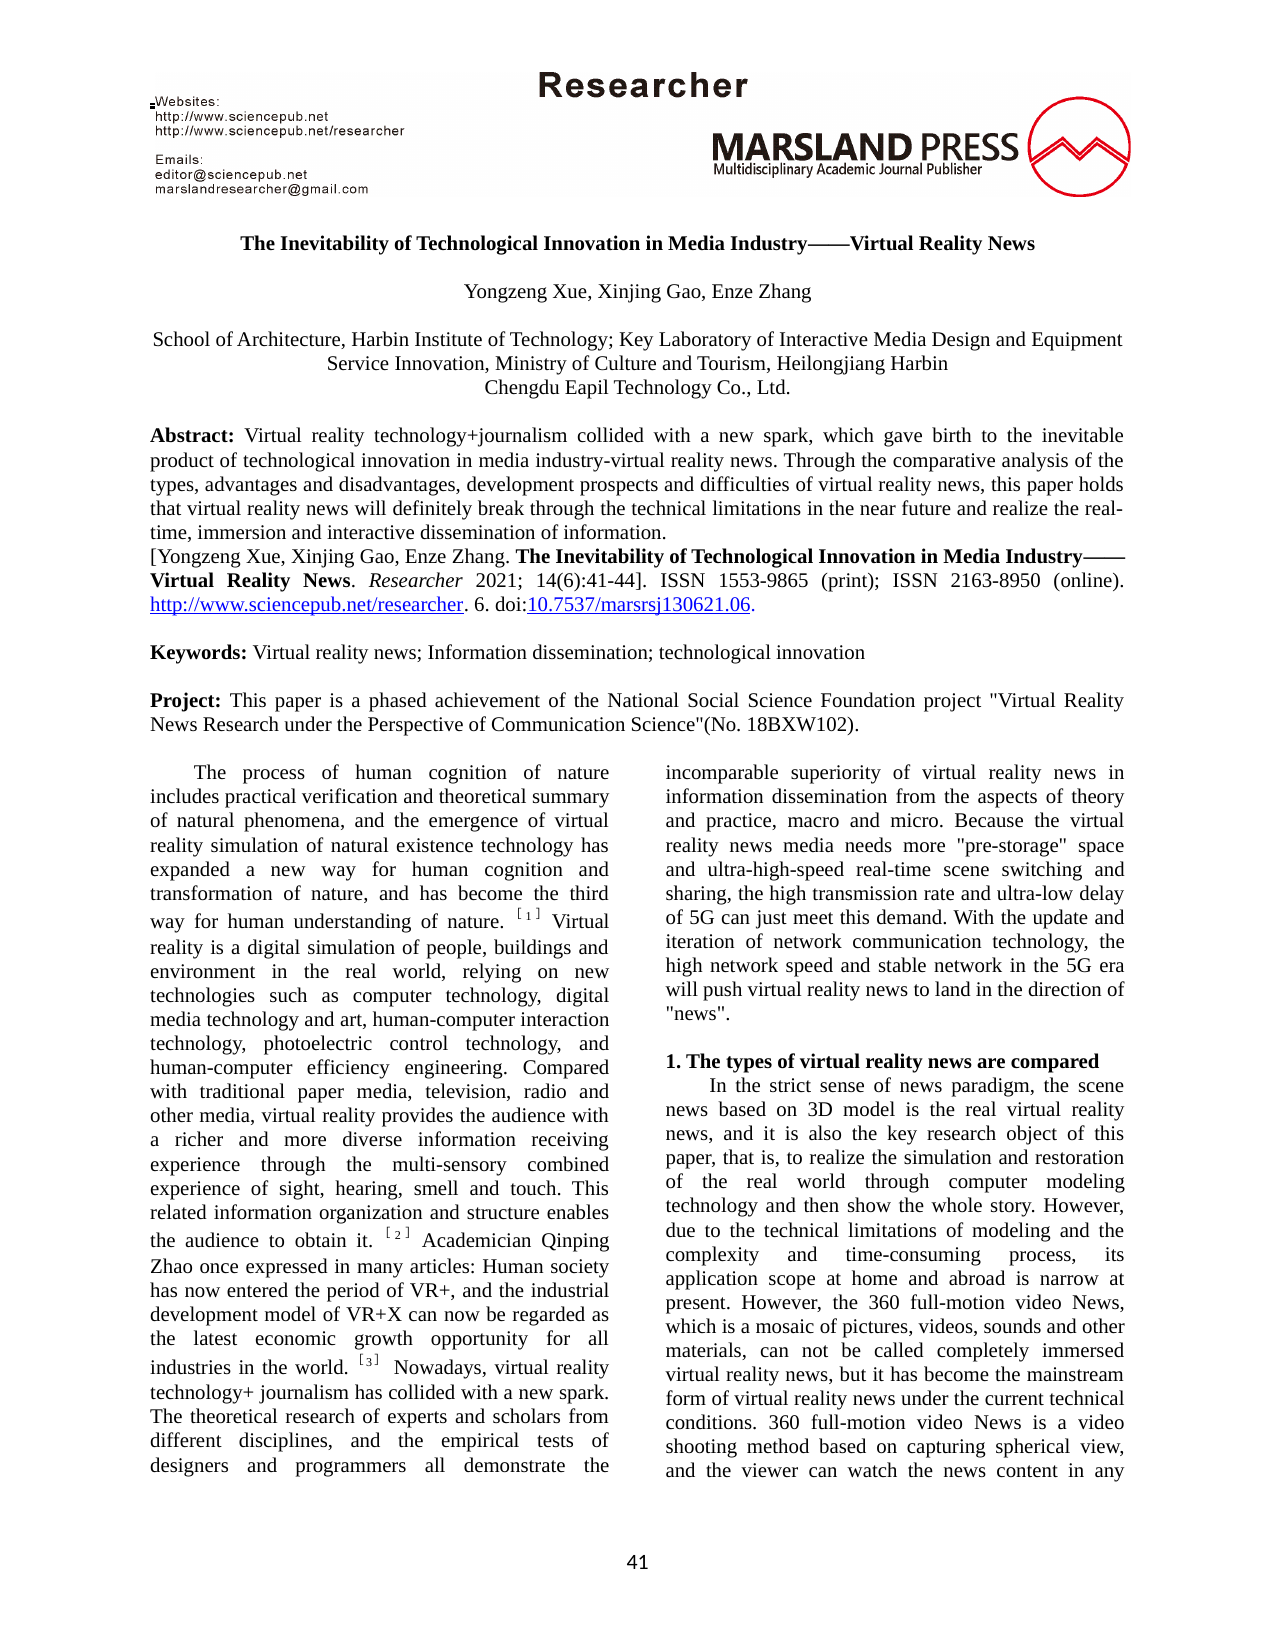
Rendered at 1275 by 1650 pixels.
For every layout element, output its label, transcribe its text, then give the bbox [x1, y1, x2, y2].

text The process of human cognition of nature includes practical verification and theoretical summary of natural phenomena, and the emergence of virtual reality simulation of natural existence technology has expanded a new way for human cognition and transformation of nature, and has become the third way for human understanding of nature.［1］Virtual reality is a digital simulation of people, buildings and environment in the real world, relying on new technologies such as computer technology, digital media technology and art, human-computer interaction technology, photoelectric control technology, and human-computer efficiency engineering. Compared with traditional paper media, television, radio and other media, virtual reality provides the audience with a richer and more diverse information receiving experience through the multi-sensory combined experience of sight, hearing, smell and touch. This related information organization and structure enables the audience to obtain it.［2］Academician Qinping Zhao once expressed in many articles: Human society has now entered the period of VR+, and the industrial development model of VR+X can now be regarded as the latest economic growth opportunity for all industries in the world.［3］ Nowadays, virtual reality technology+ journalism has collided with a new spark. The theoretical research of experts and scholars from different disciplines, and the empirical tests of designers and programmers all demonstrate the incomparable superiority of virtual reality news in information dissemination from the aspects of theory and practice, macro and micro. Because the virtual reality news media needs more "pre-storage" space and ultra-high-speed real-time scene switching and sharing, the high transmission rate and ultra-low delay of 5G can just meet this demand. With the update and iteration of network communication technology, the high network speed and stable network in the 5G era will push virtual reality news to land in the direction of "news". [150, 760, 610, 1477]
text Chengdu Eapil Technology Co., Ltd. [150, 375, 1125, 399]
text The Inevitability of Technological Innovation in Media Industry——Virtual Reality News [150, 231, 1125, 255]
text Project: This paper is a phased achievement of the National Social Science Foundation project "Virtual Reality News Research under the Perspective of Communication Science"(No. 18BXW102). [150, 688, 1125, 736]
text School of Architecture, Harbin Institute of Technology; Key Laboratory of Interactive Media Design and Equipment Service Innovation, Ministry of Culture and Tourism, Heilongjiang Harbin [150, 327, 1125, 375]
picture [155, 72, 1131, 197]
text The process of human cognition of nature includes practical verification and theoretical summary of natural phenomena, and the emergence of virtual reality simulation of natural existence technology has expanded a new way for human cognition and transformation of nature, and has become the third way for human understanding of nature.［1］Virtual reality is a digital simulation of people, buildings and environment in the real world, relying on new technologies such as computer technology, digital media technology and art, human-computer interaction technology, photoelectric control technology, and human-computer efficiency engineering. Compared with traditional paper media, television, radio and other media, virtual reality provides the audience with a richer and more diverse information receiving experience through the multi-sensory combined experience of sight, hearing, smell and touch. This related information organization and structure enables the audience to obtain it.［2］Academician Qinping Zhao once expressed in many articles: Human society has now entered the period of VR+, and the industrial development model of VR+X can now be regarded as the latest economic growth opportunity for all industries in the world.［3］ Nowadays, virtual reality technology+ journalism has collided with a new spark. The theoretical research of experts and scholars from different disciplines, and the empirical tests of designers and programmers all demonstrate the incomparable superiority of virtual reality news in information dissemination from the aspects of theory and practice, macro and micro. Because the virtual reality news media needs more "pre-storage" space and ultra-high-speed real-time scene switching and sharing, the high transmission rate and ultra-low delay of 5G can just meet this demand. With the update and iteration of network communication technology, the high network speed and stable network in the 5G era will push virtual reality news to land in the direction of "news". [665, 760, 1125, 1025]
text 1. The types of virtual reality news are compared [665, 1049, 1125, 1073]
text Abstract: Virtual reality technology+journalism collided with a new spark, which gave birth to the inevitable product of technological innovation in media industry-virtual reality news. Through the comparative analysis of the types, advantages and disadvantages, development prospects and difficulties of virtual reality news, this paper holds that virtual reality news will definitely break through the technical limitations in the near future and realize the real-time, immersion and interactive dissemination of information. [150, 423, 1125, 544]
text Keywords: Virtual reality news; Information dissemination; technological innovation [150, 640, 1125, 664]
text [Yongzeng Xue, Xinjing Gao, Enze Zhang. The Inevitability of Technological Innovation in Media Industry——Virtual Reality News. Researcher 2021; 14(6):41-44]. ISSN 1553-9865 (print); ISSN 2163-8950 (online). http://www.sciencepub.net/researcher. 6. doi:10.7537/marsrsj130621.06. [150, 544, 1125, 616]
text Yongzeng Xue, Xinjing Gao, Enze Zhang [150, 279, 1125, 303]
